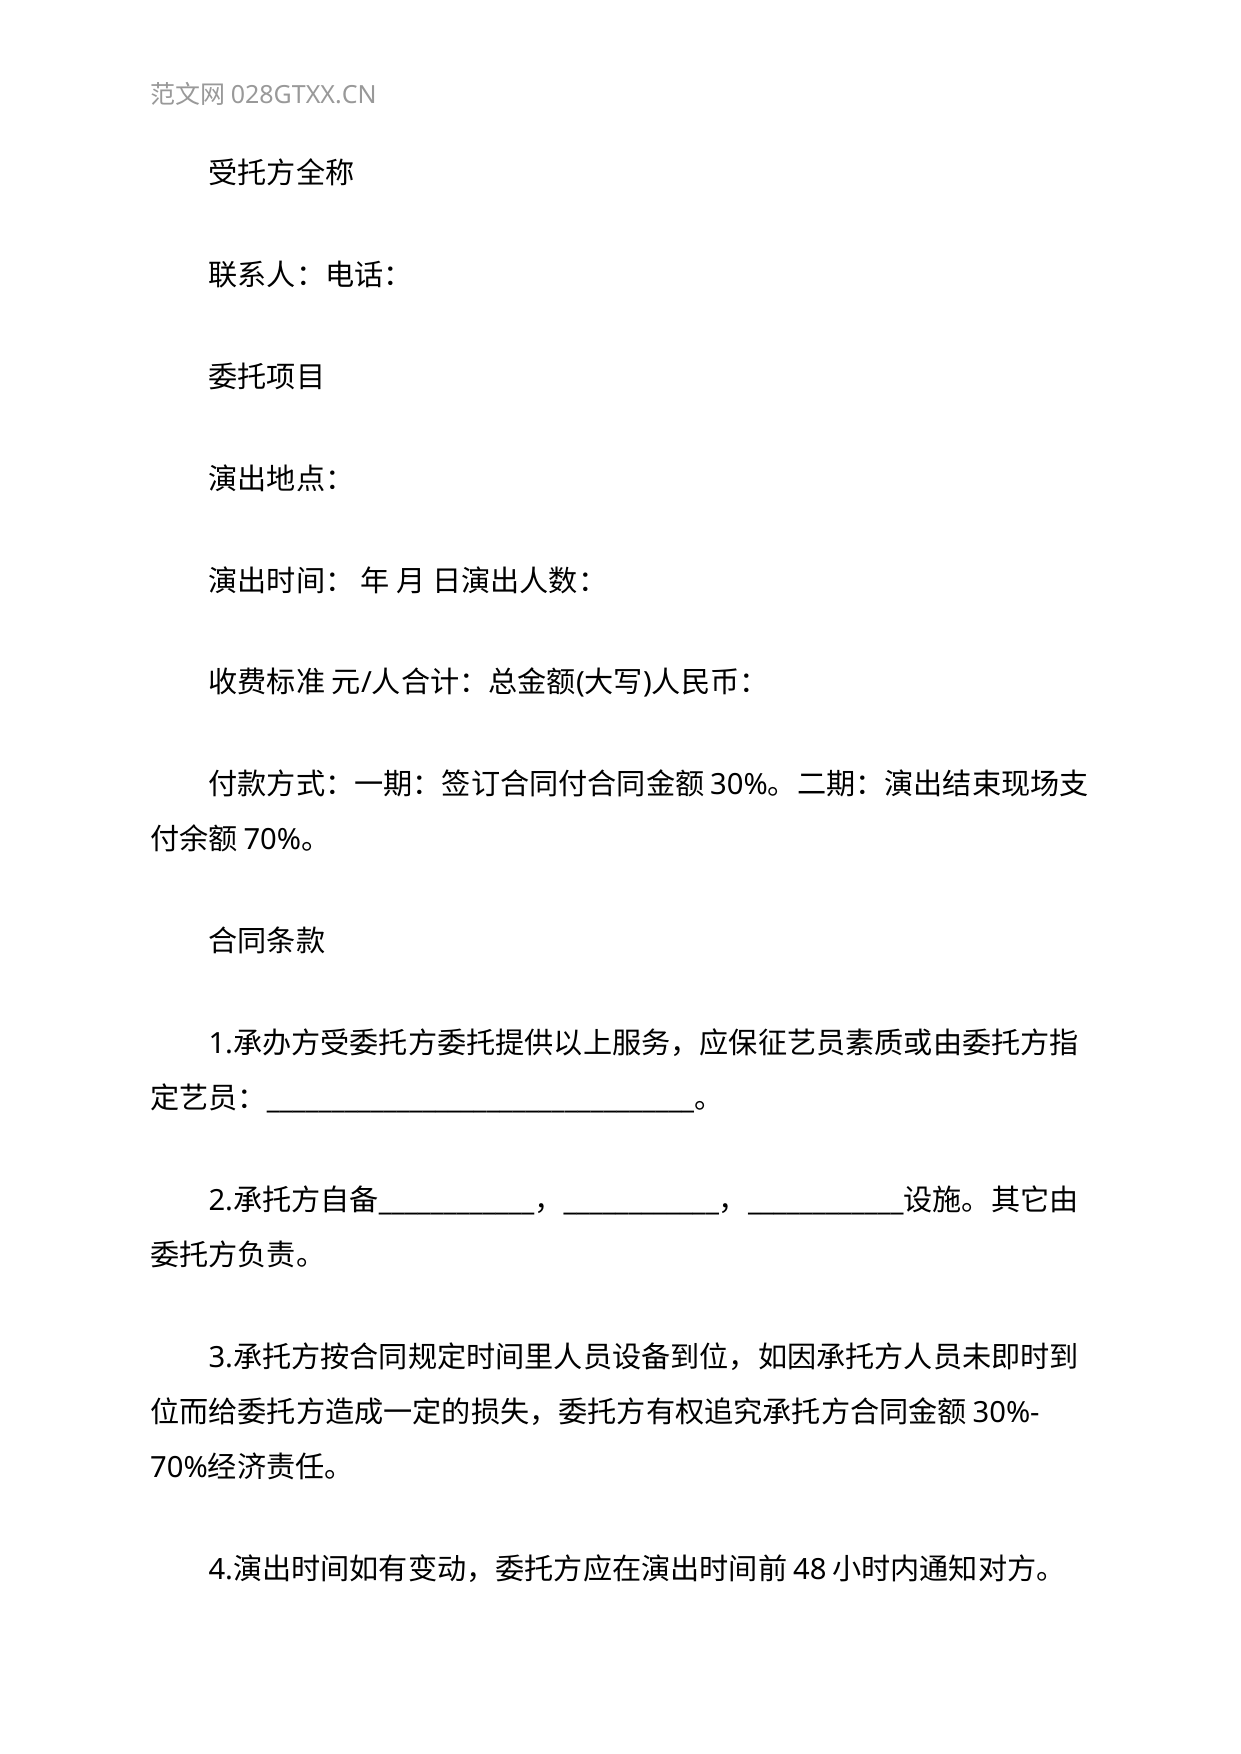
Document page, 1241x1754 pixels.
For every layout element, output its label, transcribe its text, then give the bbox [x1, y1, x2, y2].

text 1.承办方受委托方委托提供以上服务，应保征艺员素质或由委托方指定艺员：_________________________________。 [150, 1019, 1090, 1117]
text 付款方式：一期：签订合同付合同金额30%。二期：演出结束现场支付余额70%。 [150, 761, 1090, 858]
text 演出时间： 年 月 日演出人数： [150, 557, 1090, 599]
text 委托项目 [150, 353, 1090, 396]
text 收费标准 元/人合计：总金额(大写)人民币： [150, 659, 1090, 701]
text 2.承托方自备____________，____________，____________设施。其它由委托方负责。 [150, 1177, 1090, 1274]
text 演出地点： [150, 455, 1090, 498]
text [150, 1545, 1090, 1588]
text 合同条款 [150, 918, 1090, 960]
text 联系人：电话： [150, 252, 1090, 294]
text 3.承托方按合同规定时间里人员设备到位，如因承托方人员未即时到位而给委托方造成一定的损失，委托方有权追究承托方合同金额30%-70%经济责任。 [150, 1333, 1090, 1486]
text 受托方全称 [150, 150, 1090, 192]
